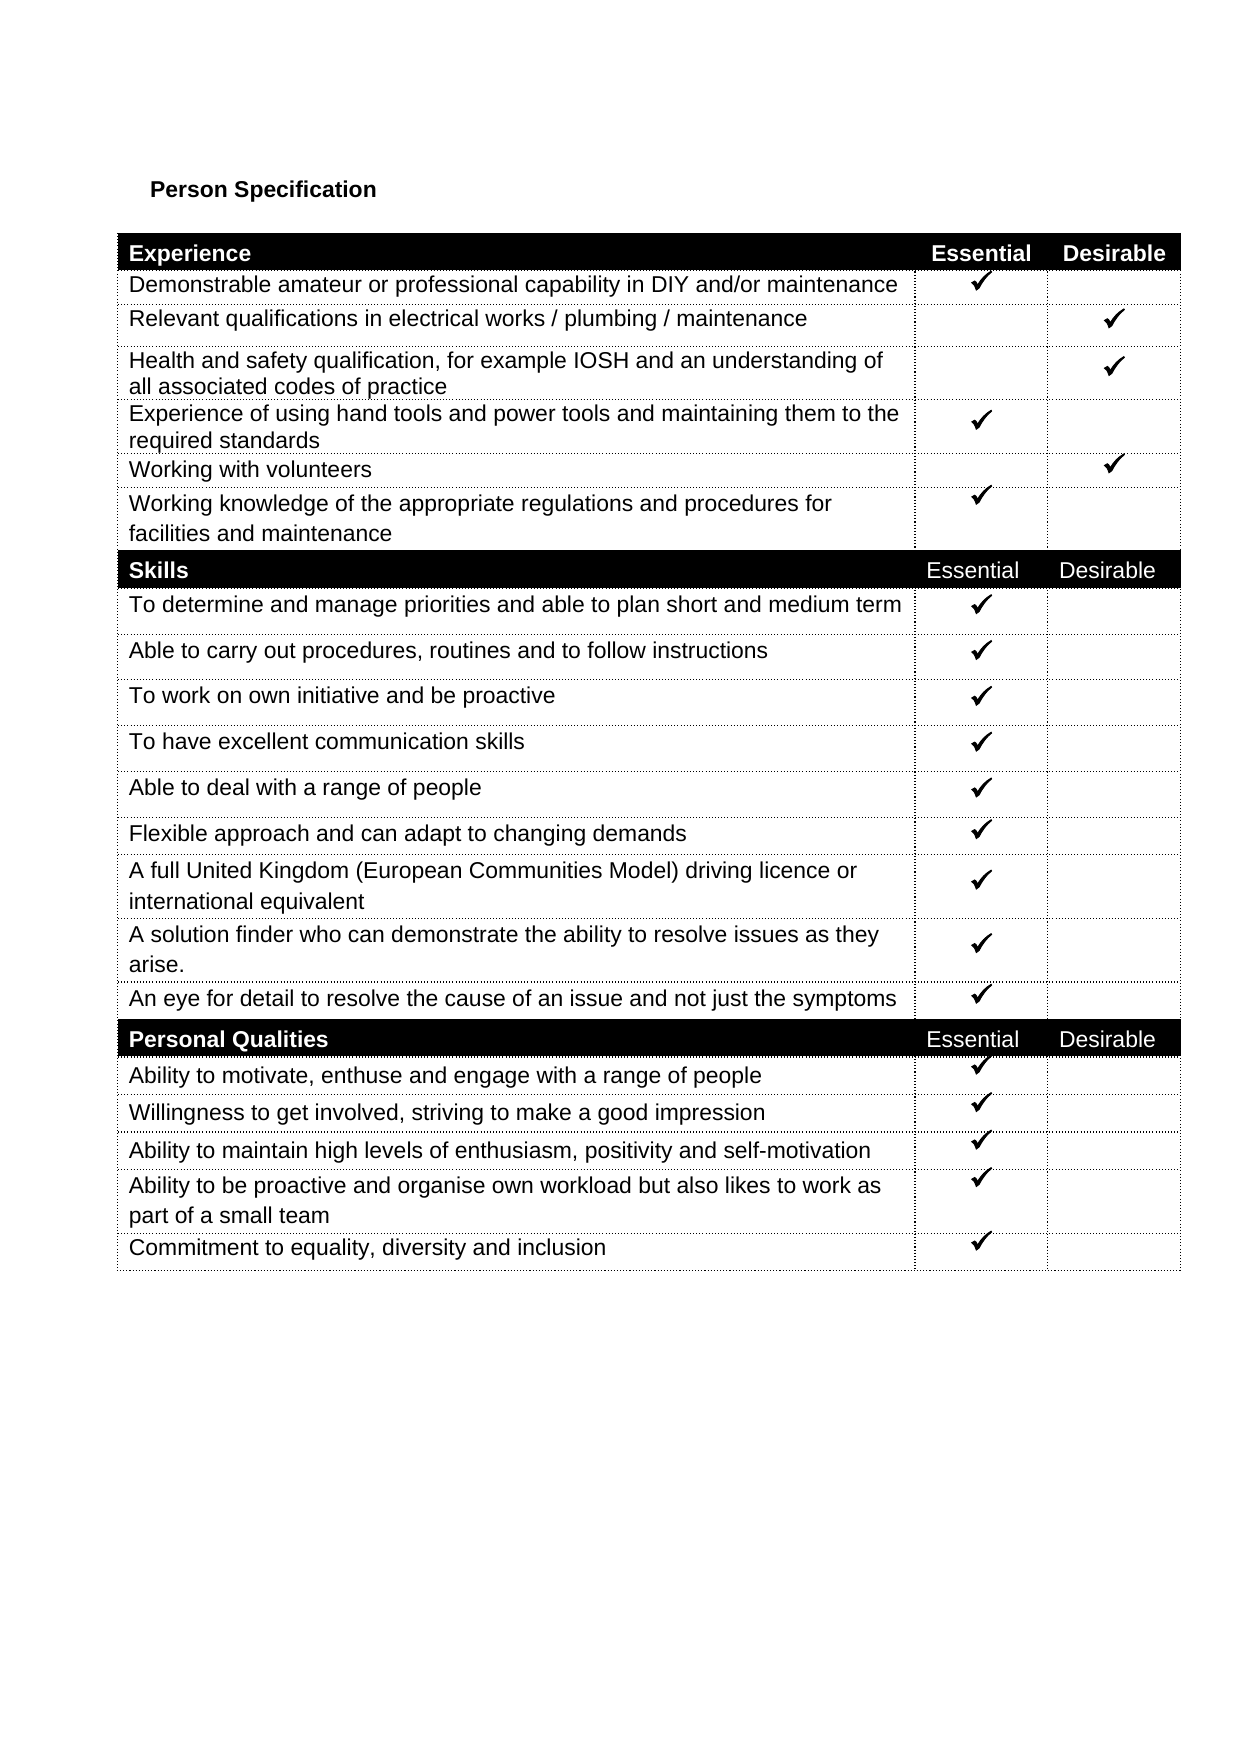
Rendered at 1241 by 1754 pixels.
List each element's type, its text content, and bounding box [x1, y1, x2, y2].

table_cell To determine and manage priorities and able to plan short and medium term [118, 588, 915, 633]
table_cell [1048, 854, 1181, 918]
table_header Desirable [1048, 233, 1181, 270]
table_cell Personal Qualities [118, 1019, 915, 1056]
table_cell [1048, 1094, 1181, 1131]
table_cell [1048, 771, 1181, 817]
table_cell [915, 1094, 1048, 1131]
table_cell [915, 771, 1048, 817]
table_cell [915, 1056, 1048, 1094]
table_cell Skills [118, 550, 915, 588]
table_cell [1048, 679, 1181, 725]
table_cell [1048, 981, 1181, 1019]
table_cell [915, 854, 1048, 918]
table_cell Ability to be proactive and organise own workload but also likes to work as part of a small team [118, 1169, 915, 1232]
table_cell Experience of using hand tools and power tools and maintaining them to the required standards [118, 399, 915, 453]
table_cell [915, 817, 1048, 854]
table_cell Flexible approach and can adapt to changing demands [118, 817, 915, 854]
table_cell [1048, 453, 1181, 487]
table_cell An eye for detail to resolve the cause of an issue and not just the symptoms [118, 981, 915, 1019]
table_cell [915, 918, 1048, 981]
table_cell Health and safety qualification, for example IOSH and an understanding of all associated codes of practice [118, 346, 915, 399]
table_cell [1048, 346, 1181, 399]
table_cell Desirable [1048, 1019, 1181, 1056]
table_cell [915, 634, 1048, 679]
table_cell Demonstrable amateur or professional capability in DIY and/or maintenance [118, 270, 915, 304]
table_cell [915, 725, 1048, 771]
table_cell Desirable [1048, 550, 1181, 588]
table_cell [915, 453, 1048, 487]
table_cell [915, 1169, 1048, 1232]
table_cell [915, 1131, 1048, 1169]
table_cell Commitment to equality, diversity and inclusion [118, 1233, 915, 1270]
table_cell [1048, 304, 1181, 346]
table_header Essential [915, 233, 1048, 270]
table_cell To work on own initiative and be proactive [118, 679, 915, 725]
table_cell [915, 679, 1048, 725]
table_cell [1048, 725, 1181, 771]
table_cell Able to carry out procedures, routines and to follow instructions [118, 634, 915, 679]
table_cell [1048, 270, 1181, 304]
table_cell [1048, 1169, 1181, 1232]
table_cell [1048, 487, 1181, 550]
table_cell Working knowledge of the appropriate regulations and procedures for facilities and maintenance [118, 487, 915, 550]
table_cell [1048, 1233, 1181, 1270]
table_cell [1048, 1131, 1181, 1169]
text Person Specification [150, 176, 1090, 203]
table_cell Essential [915, 550, 1048, 588]
table_cell [1048, 918, 1181, 981]
table_cell Ability to maintain high levels of enthusiasm, positivity and self-motivation [118, 1131, 915, 1169]
table_header Experience [118, 233, 915, 270]
table_cell [1048, 399, 1181, 453]
table_cell Working with volunteers [118, 453, 915, 487]
table_cell [1048, 817, 1181, 854]
table_cell Able to deal with a range of people [118, 771, 915, 817]
table_cell [1048, 588, 1181, 633]
table_cell To have excellent communication skills [118, 725, 915, 771]
table_cell Essential [915, 1019, 1048, 1056]
table_cell [915, 981, 1048, 1019]
table_cell [915, 304, 1048, 346]
table_cell Ability to motivate, enthuse and engage with a range of people [118, 1056, 915, 1094]
table_cell Willingness to get involved, striving to make a good impression [118, 1094, 915, 1131]
table_cell [915, 588, 1048, 633]
table_cell [915, 487, 1048, 550]
table_cell Relevant qualifications in electrical works / plumbing / maintenance [118, 304, 915, 346]
table_cell [915, 1233, 1048, 1270]
table_cell A solution finder who can demonstrate the ability to resolve issues as they arise. [118, 918, 915, 981]
table_cell A full United Kingdom (European Communities Model) driving licence or international equivalent [118, 854, 915, 918]
table_cell [915, 270, 1048, 304]
table_cell [1048, 634, 1181, 679]
table_cell [915, 399, 1048, 453]
table_cell [1048, 1056, 1181, 1094]
table_cell [915, 346, 1048, 399]
